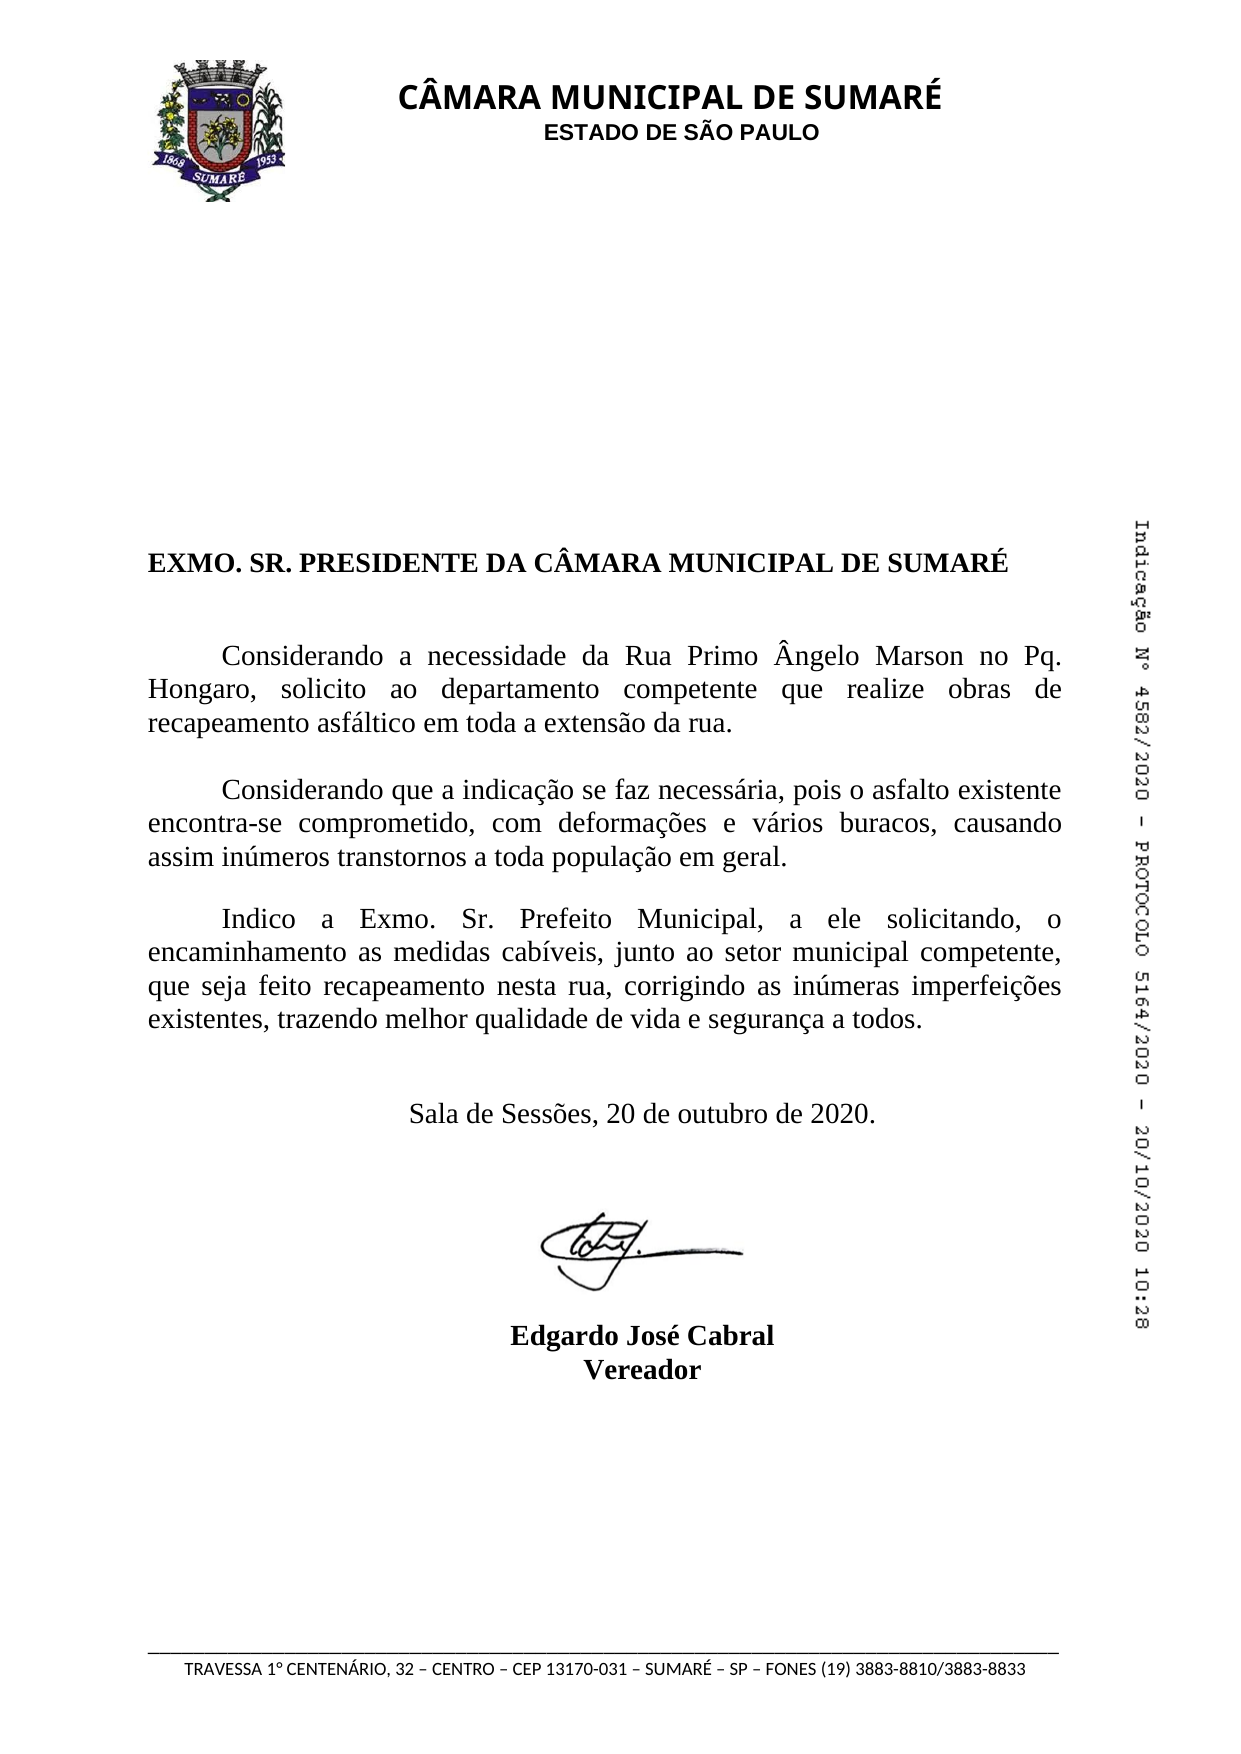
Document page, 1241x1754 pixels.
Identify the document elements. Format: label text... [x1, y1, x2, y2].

text Considerando a necessidade da Rua Primo Ângelo Marson no Pq. Hongaro, solicito ao departamento competente que realize obras de recapeamento asfáltico em toda a extensão da rua. [148, 638, 1063, 738]
text Considerando que a indicação se faz necessária, pois o asfalto existente encontra-se comprometido, com deformações e vários buracos, causando assim inúmeros transtornos a toda população em geral. [148, 772, 1063, 873]
text EXMO. SR. PRESIDENTE DA CÂMARA MUNICIPAL DE SUMARÉ [148, 546, 1063, 579]
picture [147, 60, 286, 202]
text Indico a Exmo. Sr. Prefeito Municipal, a ele solicitando, o encaminhamento as medidas cabíveis, junto ao setor municipal competente, que seja feito recapeamento nesta rua, corrigindo as inúmeras imperfeições existentes, trazendo melhor qualidade de vida e segurança a todos. [148, 901, 1063, 1035]
text Vereador [148, 1352, 1063, 1385]
text Edgardo José Cabral [148, 1197, 1063, 1352]
text Sala de Sessões, 20 de outubro de 2020. [148, 1096, 1063, 1130]
picture [1109, 515, 1173, 1333]
picture [526, 1207, 758, 1302]
